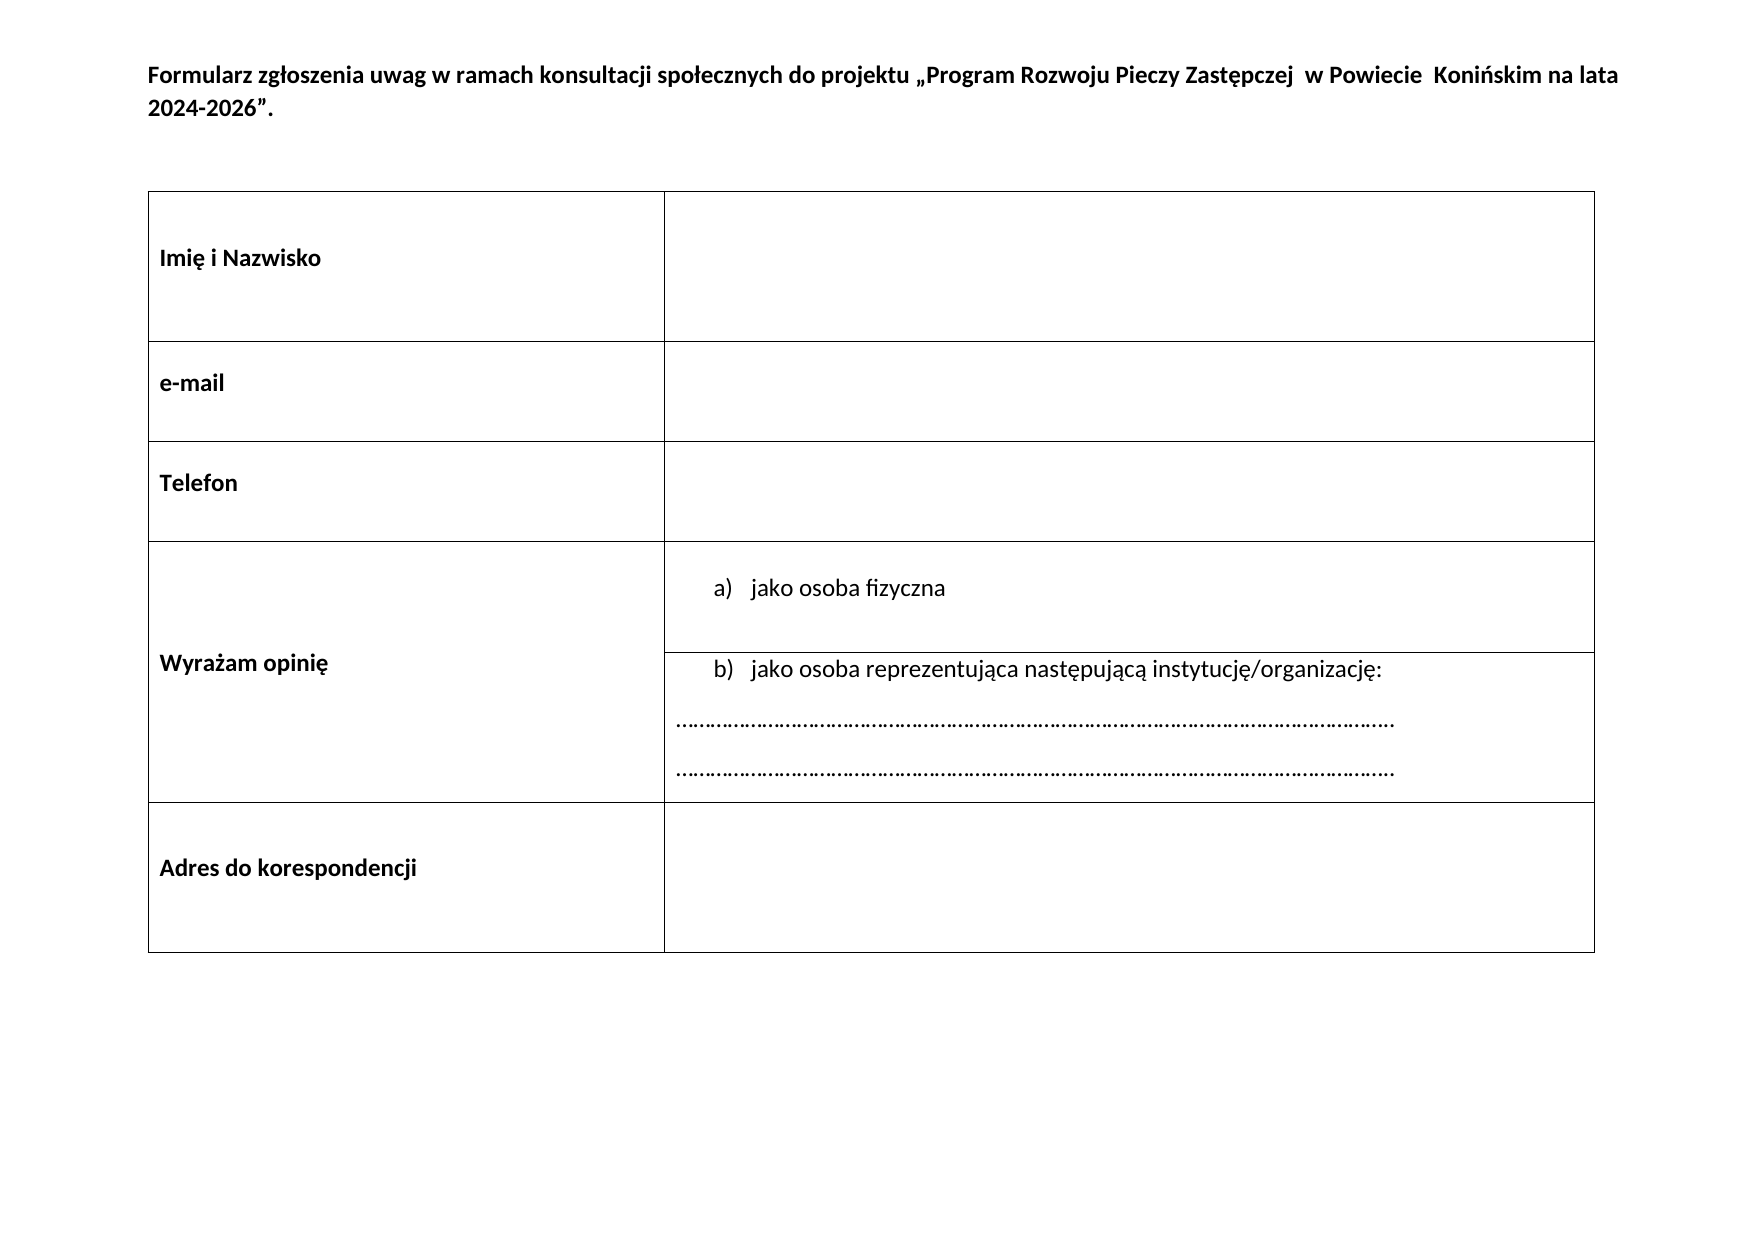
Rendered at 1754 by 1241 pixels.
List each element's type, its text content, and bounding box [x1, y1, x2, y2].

table_cell Wyrażam opinię [149, 542, 664, 802]
table_cell [665, 342, 1594, 441]
table_cell Adres do korespondencji [149, 803, 664, 952]
table_header [665, 192, 1594, 341]
table_cell [665, 442, 1594, 541]
table_cell jako osoba reprezentująca następującą instytucję/organizację: …………………………………………………………………………………………………………….. …………………………………………………………………………………………………………….. [665, 653, 1594, 802]
table_cell jako osoba fizyczna [665, 542, 1594, 652]
table_header Imię i Nazwisko [149, 192, 664, 341]
table_cell e-mail [149, 342, 664, 441]
text Formularz zgłoszenia uwag w ramach konsultacji społecznych do projektu „Program Rozwoju Pieczy Zastępczej w Powiecie Konińskim na lata 2024-2026”. [148, 59, 1680, 122]
table_cell Telefon [149, 442, 664, 541]
table_cell [665, 803, 1594, 952]
